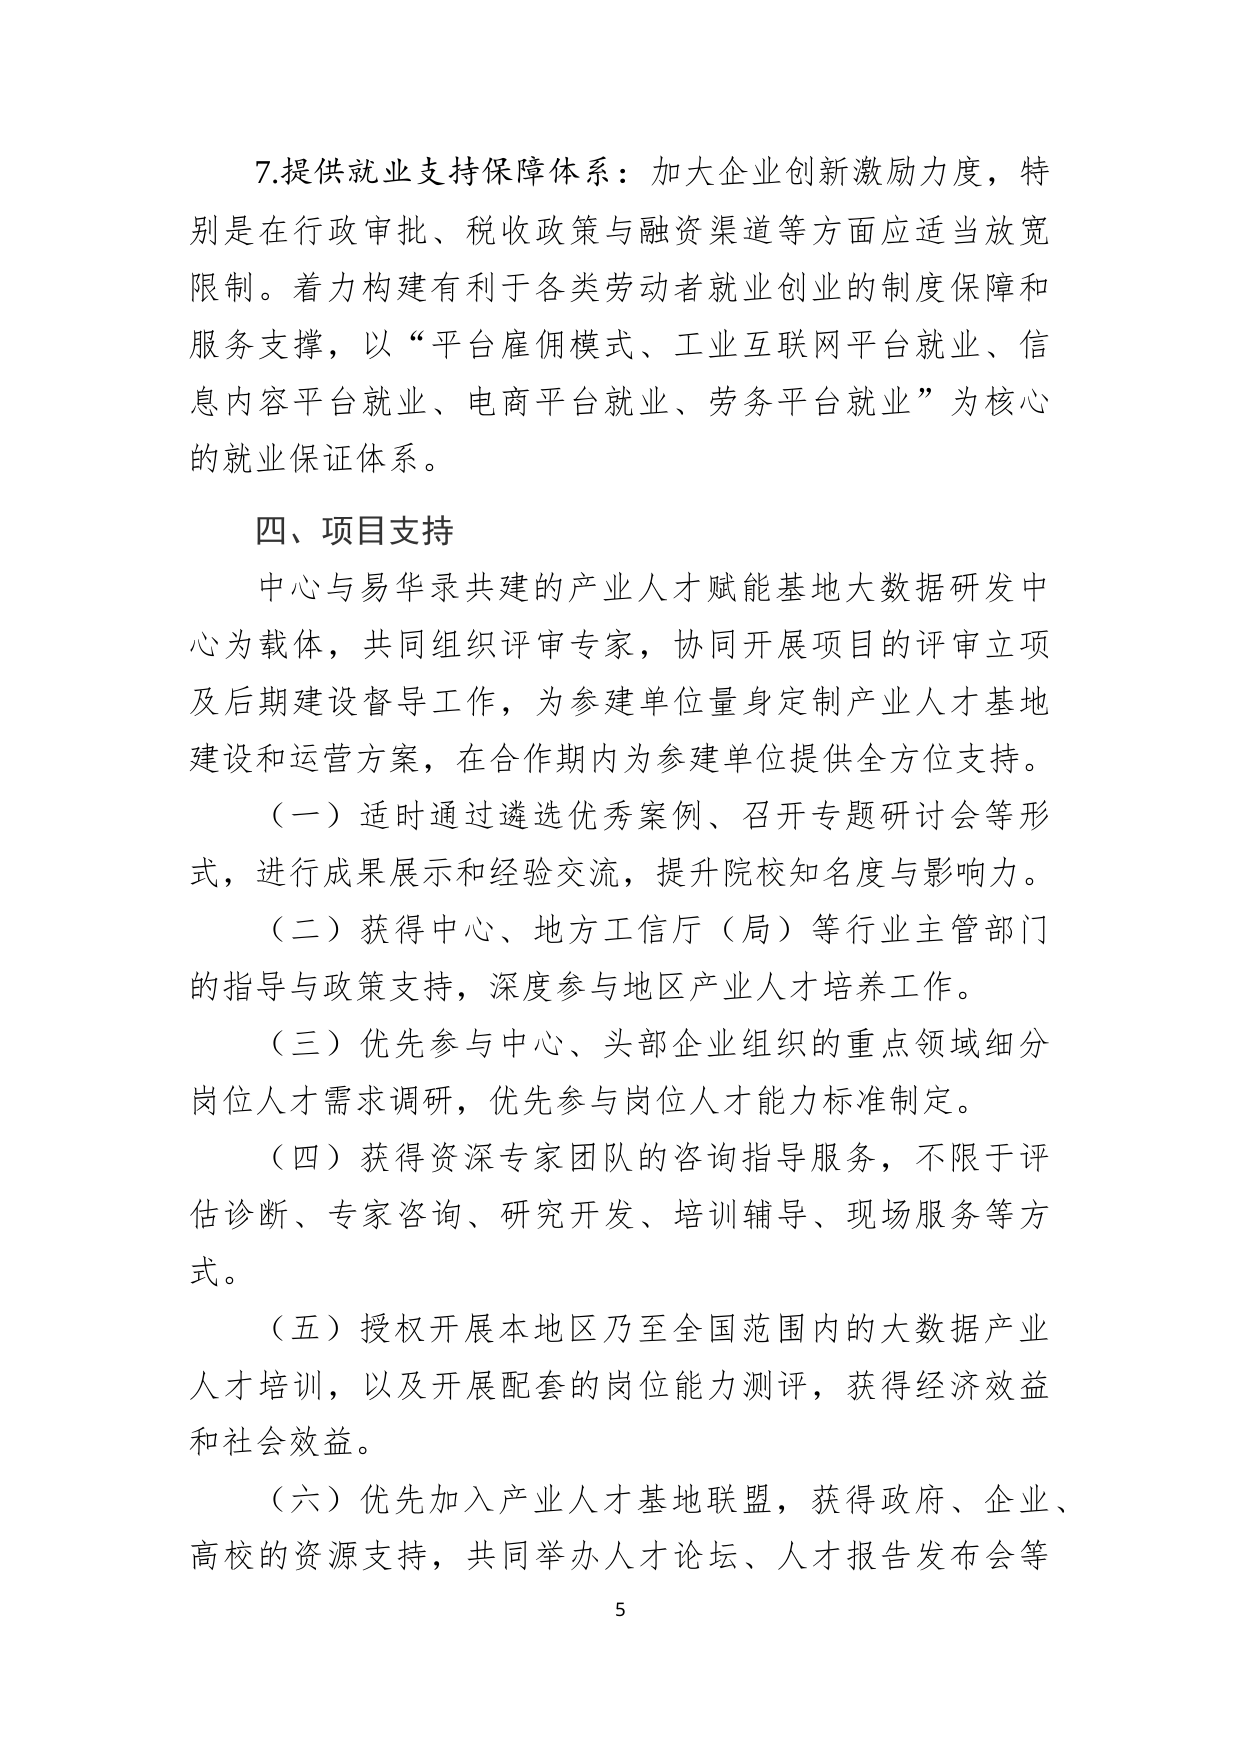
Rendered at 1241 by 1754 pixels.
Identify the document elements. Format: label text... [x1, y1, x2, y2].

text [187, 1478, 1053, 1573]
text 四、项目支持 [187, 509, 1016, 547]
text （一）适时通过遴选优秀案例、召开专题研讨会等形式，进行成果展示和经验交流，提升院校知名度与影响力。 [187, 794, 1053, 889]
text （四）获得资深专家团队的咨询指导服务，不限于评估诊断、专家咨询、研究开发、培训辅导、现场服务等方式。 [187, 1136, 1053, 1288]
text 7.提供就业支持保障体系：加大企业创新激励力度，特别是在行政审批、税收政策与融资渠道等方面应适当放宽限制。着力构建有利于各类劳动者就业创业的制度保障和服务支撑，以“平台雇佣模式、工业互联网平台就业、信息内容平台就业、电商平台就业、劳务平台就业”为核心的就业保证体系。 [187, 150, 1053, 475]
text 中心与易华录共建的产业人才赋能基地大数据研发中心为载体，共同组织评审专家，协同开展项目的评审立项及后期建设督导工作，为参建单位量身定制产业人才基地建设和运营方案，在合作期内为参建单位提供全方位支持。 [187, 566, 1053, 775]
text （三）优先参与中心、头部企业组织的重点领域细分岗位人才需求调研，优先参与岗位人才能力标准制定。 [187, 1022, 1053, 1117]
text （五）授权开展本地区乃至全国范围内的大数据产业人才培训，以及开展配套的岗位能力测评，获得经济效益和社会效益。 [187, 1307, 1053, 1459]
text （二）获得中心、地方工信厅（局）等行业主管部门的指导与政策支持，深度参与地区产业人才培养工作。 [187, 908, 1053, 1003]
